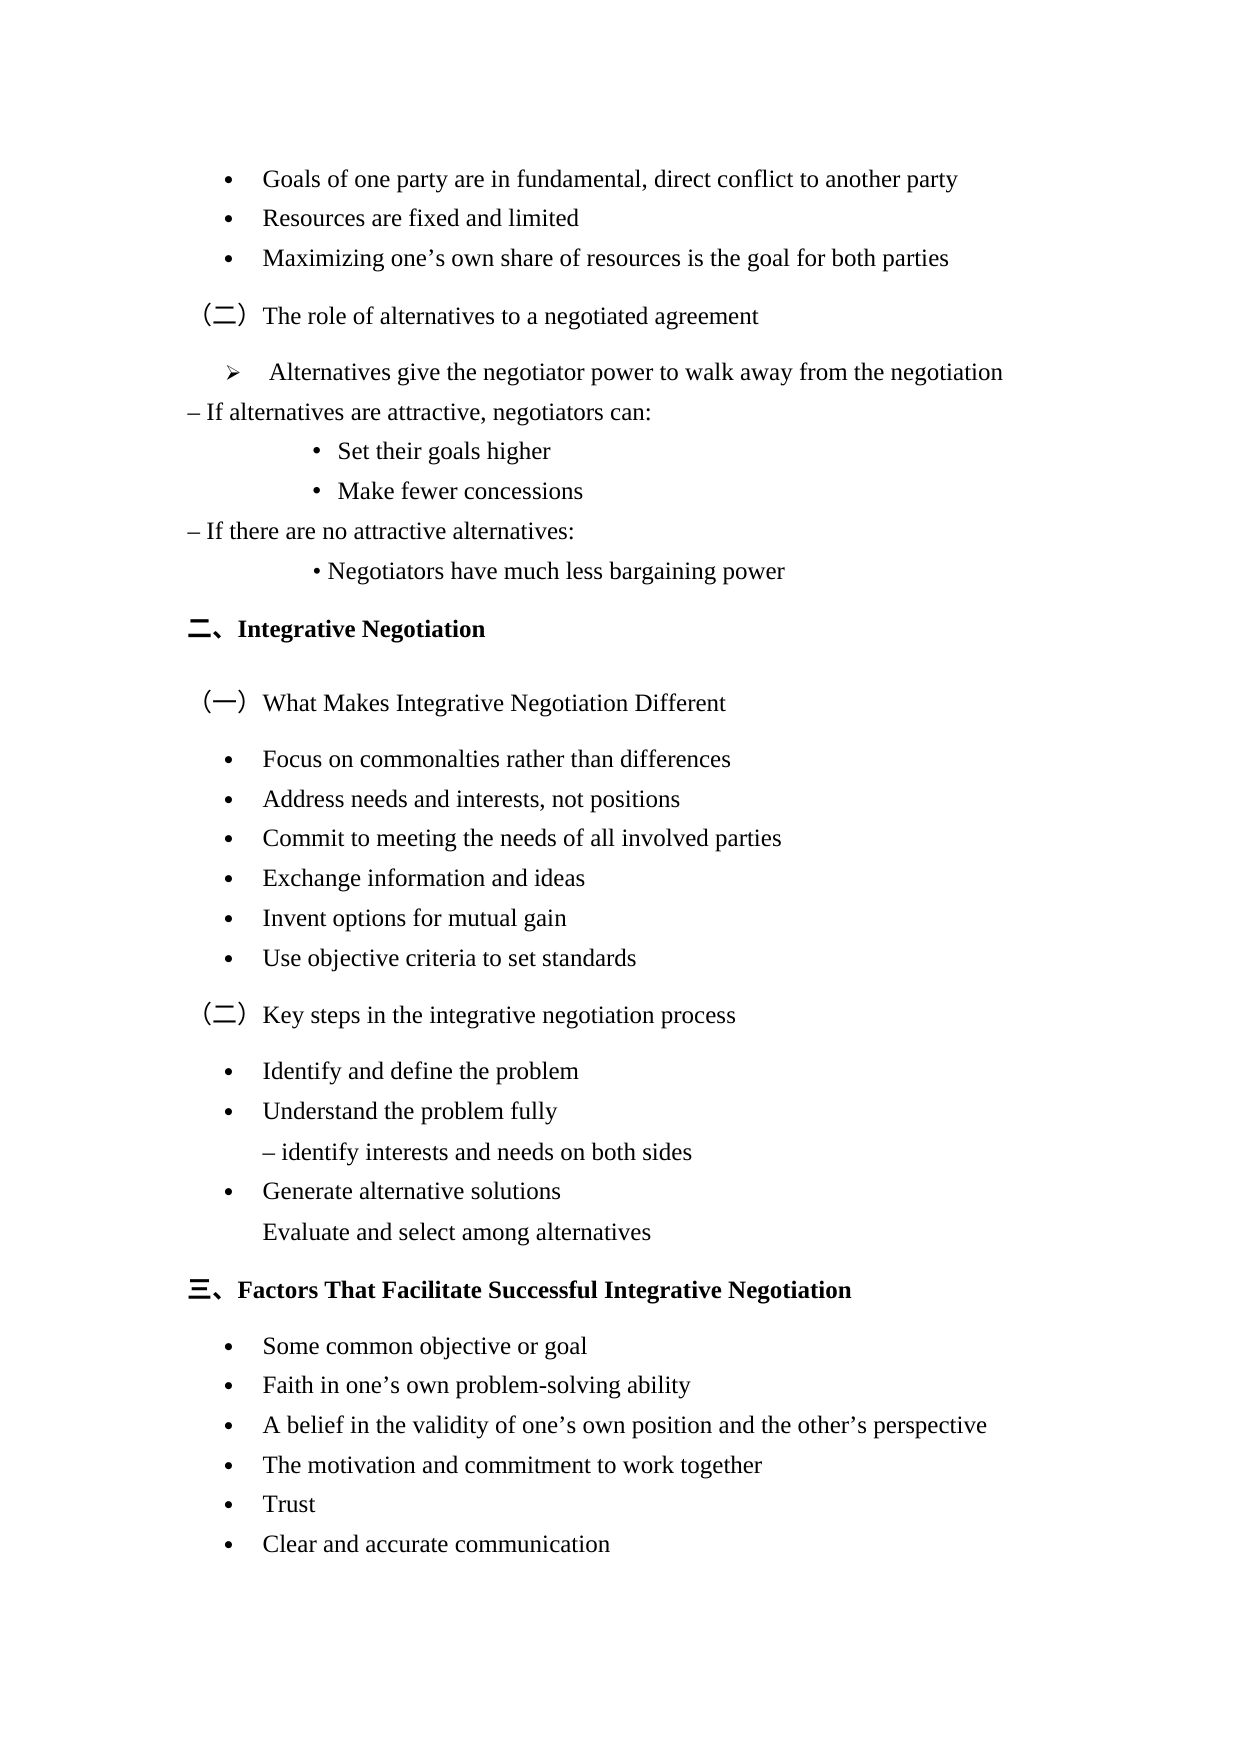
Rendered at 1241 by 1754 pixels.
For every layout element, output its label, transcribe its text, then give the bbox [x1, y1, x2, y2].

text 二、Integrative Negotiation [187, 594, 1053, 659]
list A belief in the validity of one’s own position and the other’s perspective [225, 1408, 1053, 1441]
list Clear and accurate communication [225, 1527, 1053, 1560]
text （二）The role of alternatives to a negotiated agreement [187, 281, 1053, 346]
list Commit to meeting the needs of all involved parties [225, 822, 1053, 854]
list Exchange information and ideas [225, 861, 1053, 894]
list Use objective criteria to set standards [225, 941, 1053, 973]
list Trust [225, 1488, 1053, 1520]
list Make fewer concessions [312, 474, 1053, 507]
text 三、Factors That Facilitate Successful Integrative Negotiation [187, 1255, 1053, 1320]
list Goals of one party are in fundamental, direct conflict to another party [225, 162, 1053, 194]
text （一）What Makes Integrative Negotiation Different [187, 668, 1053, 733]
list Identify and define the problem [225, 1054, 1053, 1087]
text （二）Key steps in the integrative negotiation process [187, 980, 1053, 1045]
list Focus on commonalties rather than differences [225, 742, 1053, 775]
list Set their goals higher [312, 434, 1053, 467]
list Invent options for mutual gain [225, 901, 1053, 933]
list Address needs and interests, not positions [225, 782, 1053, 814]
list Faith in one’s own problem-solving ability [225, 1368, 1053, 1401]
list Maximizing one’s own share of resources is the goal for both parties [225, 241, 1053, 274]
list Alternatives give the negotiator power to walk away from the negotiation [225, 355, 1053, 388]
list Resources are fixed and limited [225, 202, 1053, 234]
list Understand the problem fully – identify interests and needs on both sides [225, 1094, 1053, 1167]
list Generate alternative solutions Evaluate and select among alternatives [225, 1174, 1053, 1248]
text – If there are no attractive alternatives: • Negotiators have much less bargaining power [187, 514, 1053, 587]
list The motivation and commitment to work together [225, 1448, 1053, 1480]
text – If alternatives are attractive, negotiators can: [187, 395, 1053, 427]
list Some common objective or goal [225, 1329, 1053, 1361]
